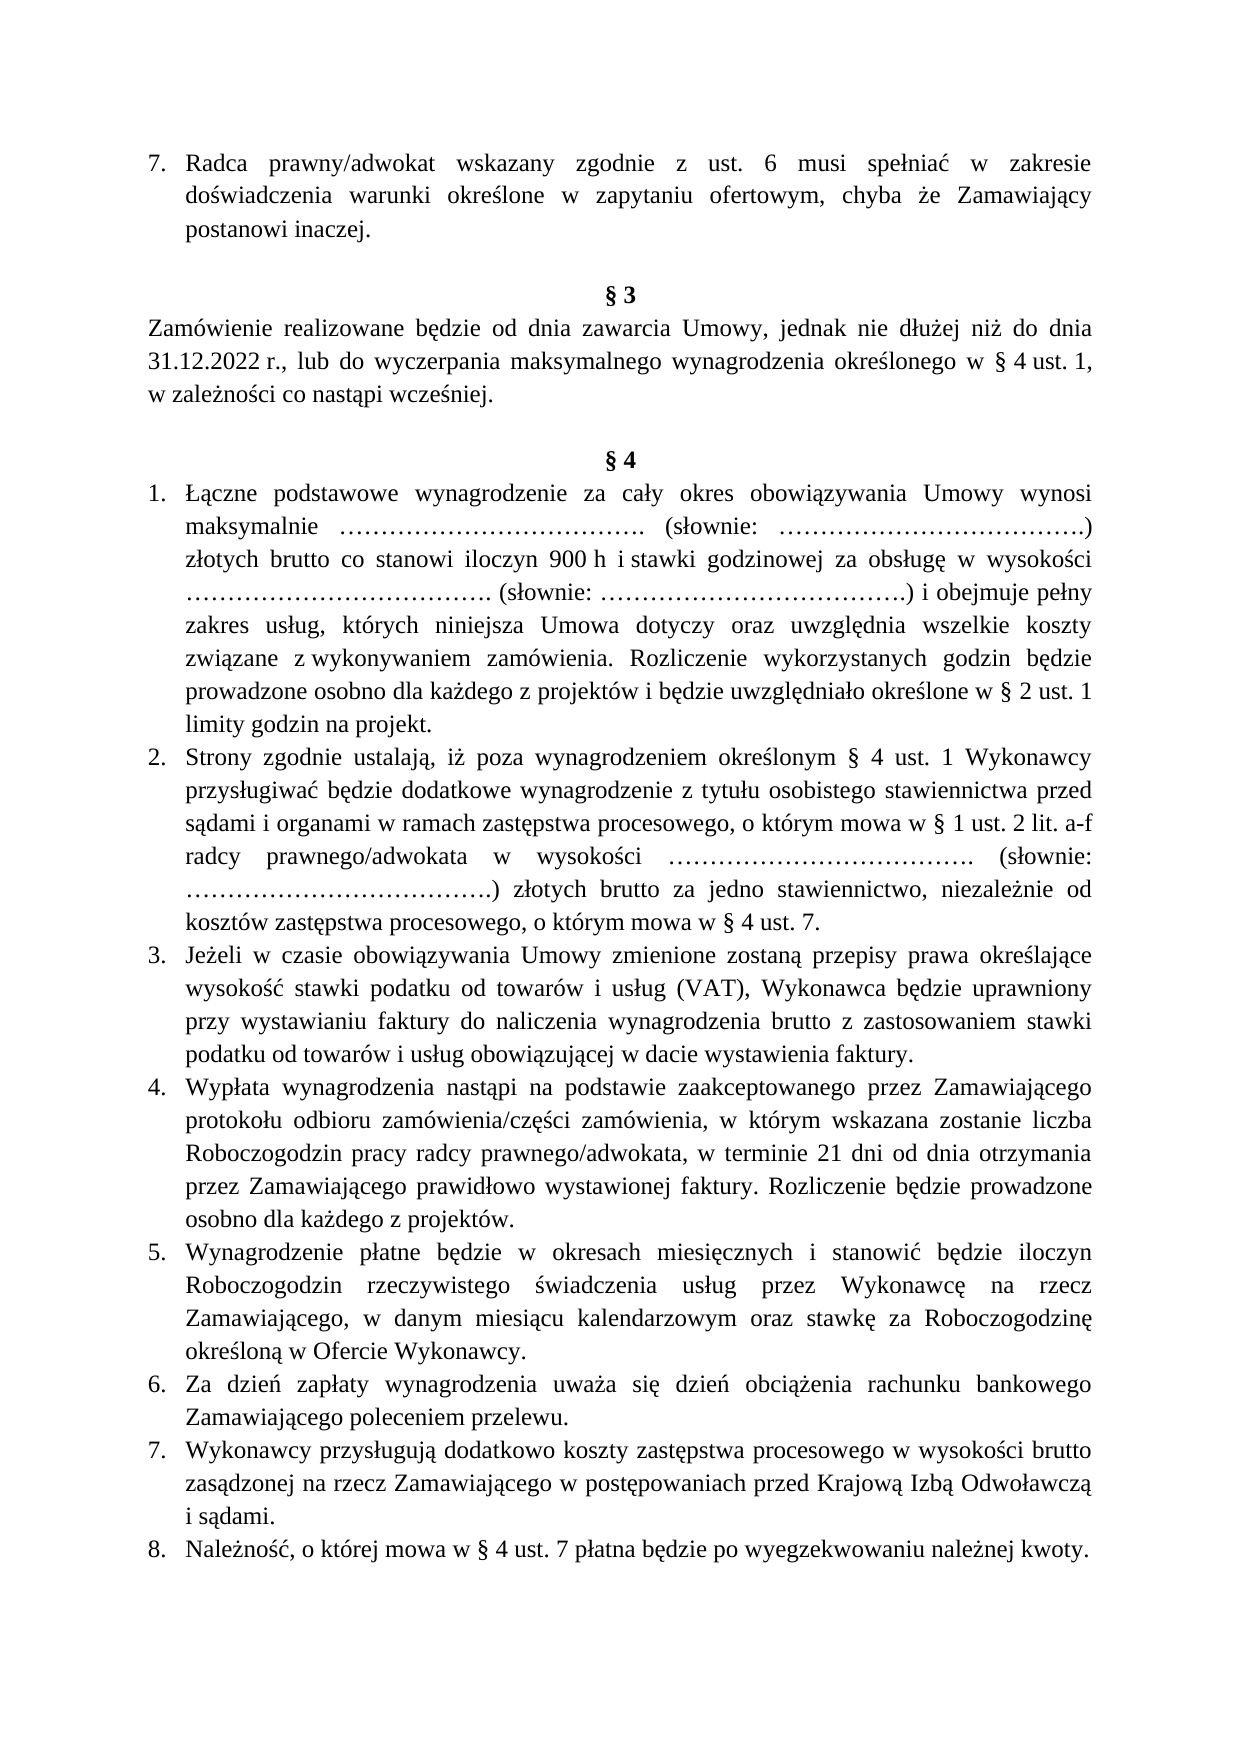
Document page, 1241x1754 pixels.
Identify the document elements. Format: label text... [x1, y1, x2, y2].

list Radca prawny/adwokat wskazany zgodnie z ust. 6 musi spełniać w zakresie doświadczenia warunki określone w zapytaniu ofertowym, chyba że Zamawiający postanowi inaczej. [148, 148, 1093, 242]
text Zamówienie realizowane będzie od dnia zawarcia Umowy, jednak nie dłużej niż do dnia 31.12.2022 r., lub do wyczerpania maksymalnego wynagrodzenia określonego w § 4 ust. 1, w zależności co nastąpi wcześniej. [148, 313, 1093, 407]
list Łączne podstawowe wynagrodzenie za cały okres obowiązywania Umowy wynosi maksymalnie ………………………………. (słownie: ……………………………….) złotych brutto co stanowi iloczyn 900 h i stawki godzinowej za obsługę w wysokości ………………………………. (słownie: ……………………………….) i obejmuje pełny zakres usług, których niniejsza Umowa dotyczy oraz uwzględnia wszelkie koszty związane z wykonywaniem zamówienia. Rozliczenie wykorzystanych godzin będzie prowadzone osobno dla każdego z projektów i będzie uwzględniało określone w § 2 ust. 1 limity godzin na projekt. [148, 478, 1093, 738]
list Wypłata wynagrodzenia nastąpi na podstawie zaakceptowanego przez Zamawiającego protokołu odbioru zamówienia/części zamówienia, w którym wskazana zostanie liczba Roboczogodzin pracy radcy prawnego/adwokata, w terminie 21 dni od dnia otrzymania przez Zamawiającego prawidłowo wystawionej faktury. Rozliczenie będzie prowadzone osobno dla każdego z projektów. [148, 1072, 1093, 1233]
list Strony zgodnie ustalają, iż poza wynagrodzeniem określonym § 4 ust. 1 Wykonawcy przysługiwać będzie dodatkowe wynagrodzenie z tytułu osobistego stawiennictwa przed sądami i organami w ramach zastępstwa procesowego, o którym mowa w § 1 ust. 2 lit. a-f radcy prawnego/adwokata w wysokości ………………………………. (słownie: ……………………………….) złotych brutto za jedno stawiennictwo, niezależnie od kosztów zastępstwa procesowego, o którym mowa w § 4 ust. 7. [148, 742, 1093, 936]
list Jeżeli w czasie obowiązywania Umowy zmienione zostaną przepisy prawa określające wysokość stawki podatku od towarów i usług (VAT), Wykonawca będzie uprawniony przy wystawianiu faktury do naliczenia wynagrodzenia brutto z zastosowaniem stawki podatku od towarów i usług obowiązującej w dacie wystawienia faktury. [148, 940, 1093, 1068]
list Za dzień zapłaty wynagrodzenia uważa się dzień obciążenia rachunku bankowego Zamawiającego poleceniem przelewu. [148, 1369, 1093, 1431]
list Wykonawcy przysługują dodatkowo koszty zastępstwa procesowego w wysokości brutto zasądzonej na rzecz Zamawiającego w postępowaniach przed Krajową Izbą Odwoławczą i sądami. [148, 1435, 1093, 1530]
list Wynagrodzenie płatne będzie w okresach miesięcznych i stanowić będzie iloczyn Roboczogodzin rzeczywistego świadczenia usług przez Wykonawcę na rzecz Zamawiającego, w danym miesiącu kalendarzowym oraz stawkę za Roboczogodzinę określoną w Ofercie Wykonawcy. [148, 1237, 1093, 1365]
list Należność, o której mowa w § 4 ust. 7 płatna będzie po wyegzekwowaniu należnej kwoty. [148, 1534, 1093, 1563]
text § 3 [148, 280, 1093, 308]
text § 4 [148, 445, 1093, 473]
